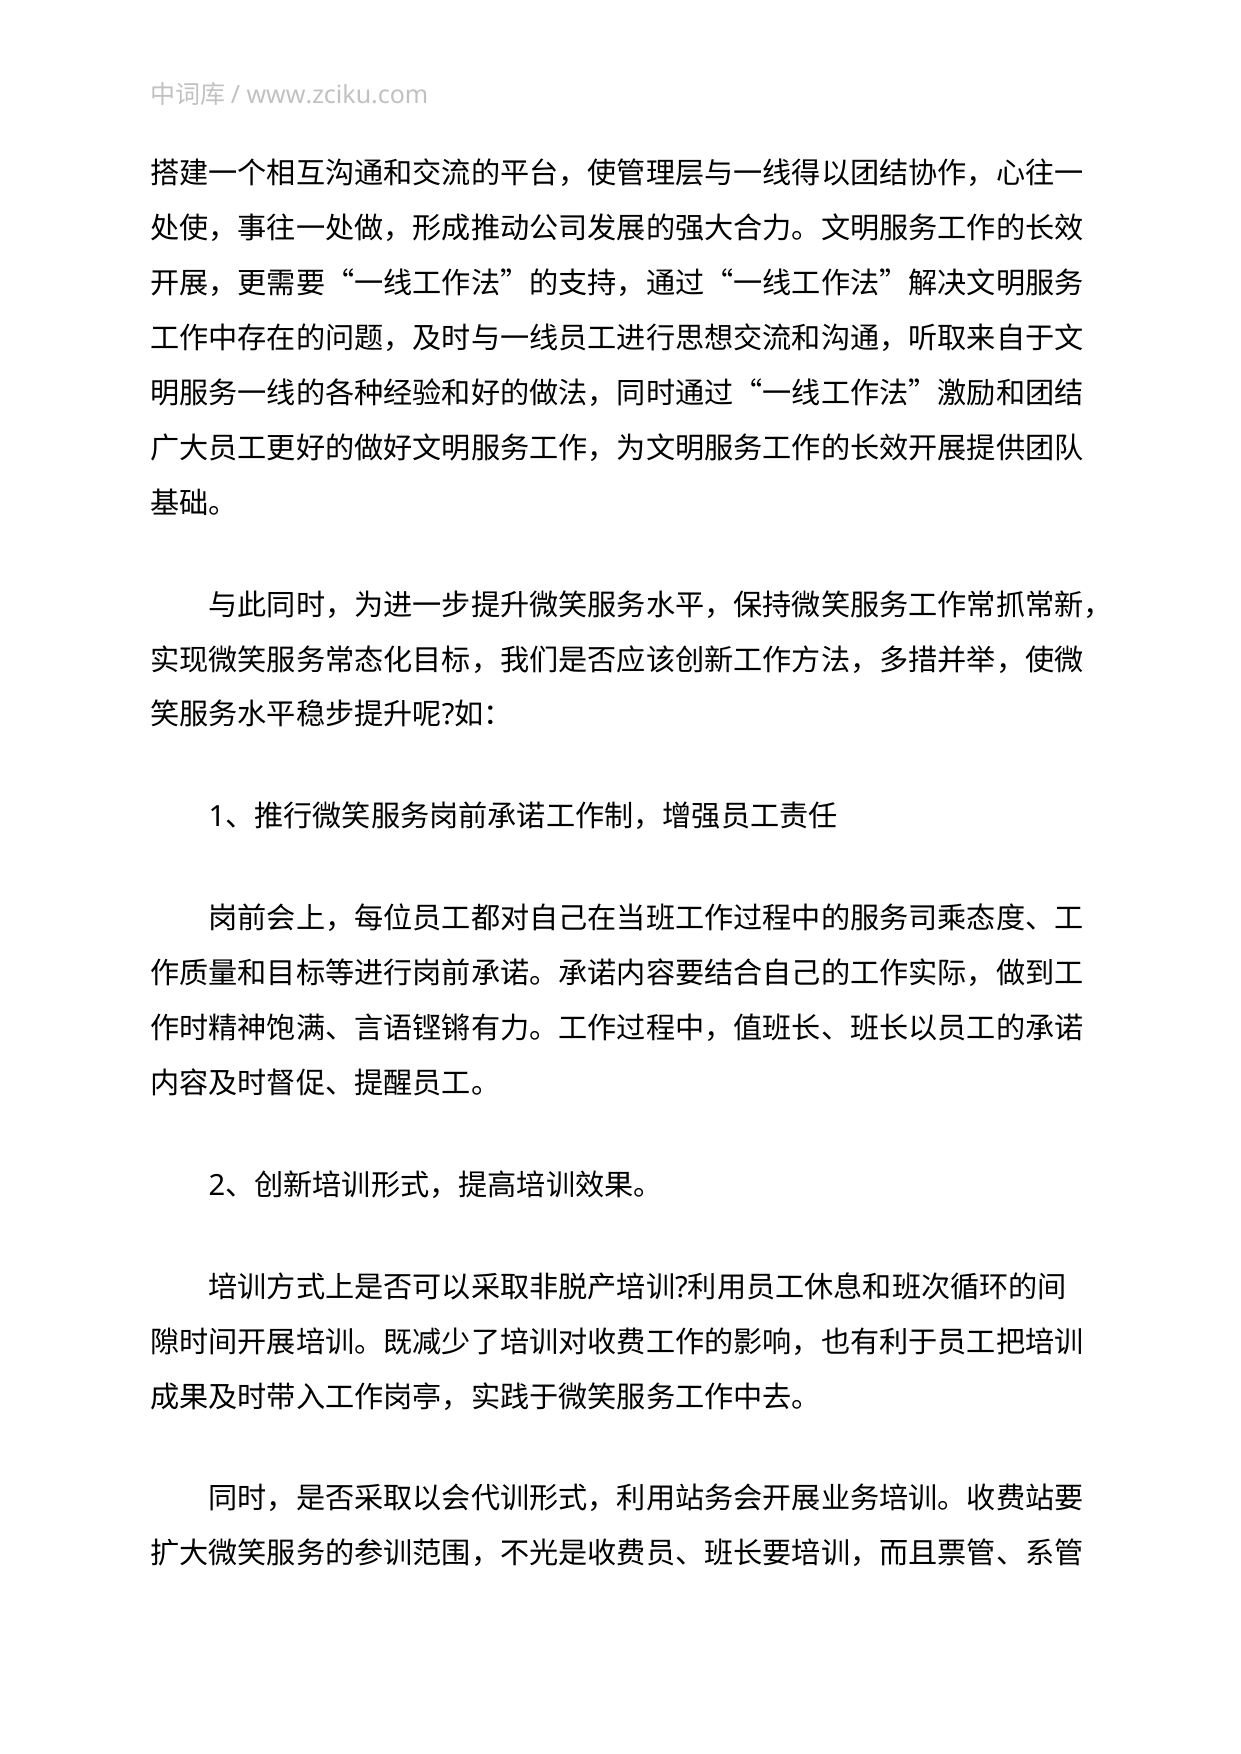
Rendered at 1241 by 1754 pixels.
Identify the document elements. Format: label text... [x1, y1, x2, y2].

text 与此同时，为进一步提升微笑服务水平，保持微笑服务工作常抓常新，实现微笑服务常态化目标，我们是否应该创新工作方法，多措并举，使微笑服务水平稳步提升呢?如： [150, 581, 1090, 733]
text 1、推行微笑服务岗前承诺工作制，增强员工责任 [150, 793, 1090, 835]
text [150, 150, 1090, 522]
text 培训方式上是否可以采取非脱产培训?利用员工休息和班次循环的间隙时间开展培训。既减少了培训对收费工作的影响，也有利于员工把培训成果及时带入工作岗亭，实践于微笑服务工作中去。 [150, 1263, 1090, 1416]
text 2、创新培训形式，提高培训效果。 [150, 1161, 1090, 1204]
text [150, 1475, 1090, 1572]
text 岗前会上，每位员工都对自己在当班工作过程中的服务司乘态度、工作质量和目标等进行岗前承诺。承诺内容要结合自己的工作实际，做到工作时精神饱满、言语铿锵有力。工作过程中，值班长、班长以员工的承诺内容及时督促、提醒员工。 [150, 895, 1090, 1102]
